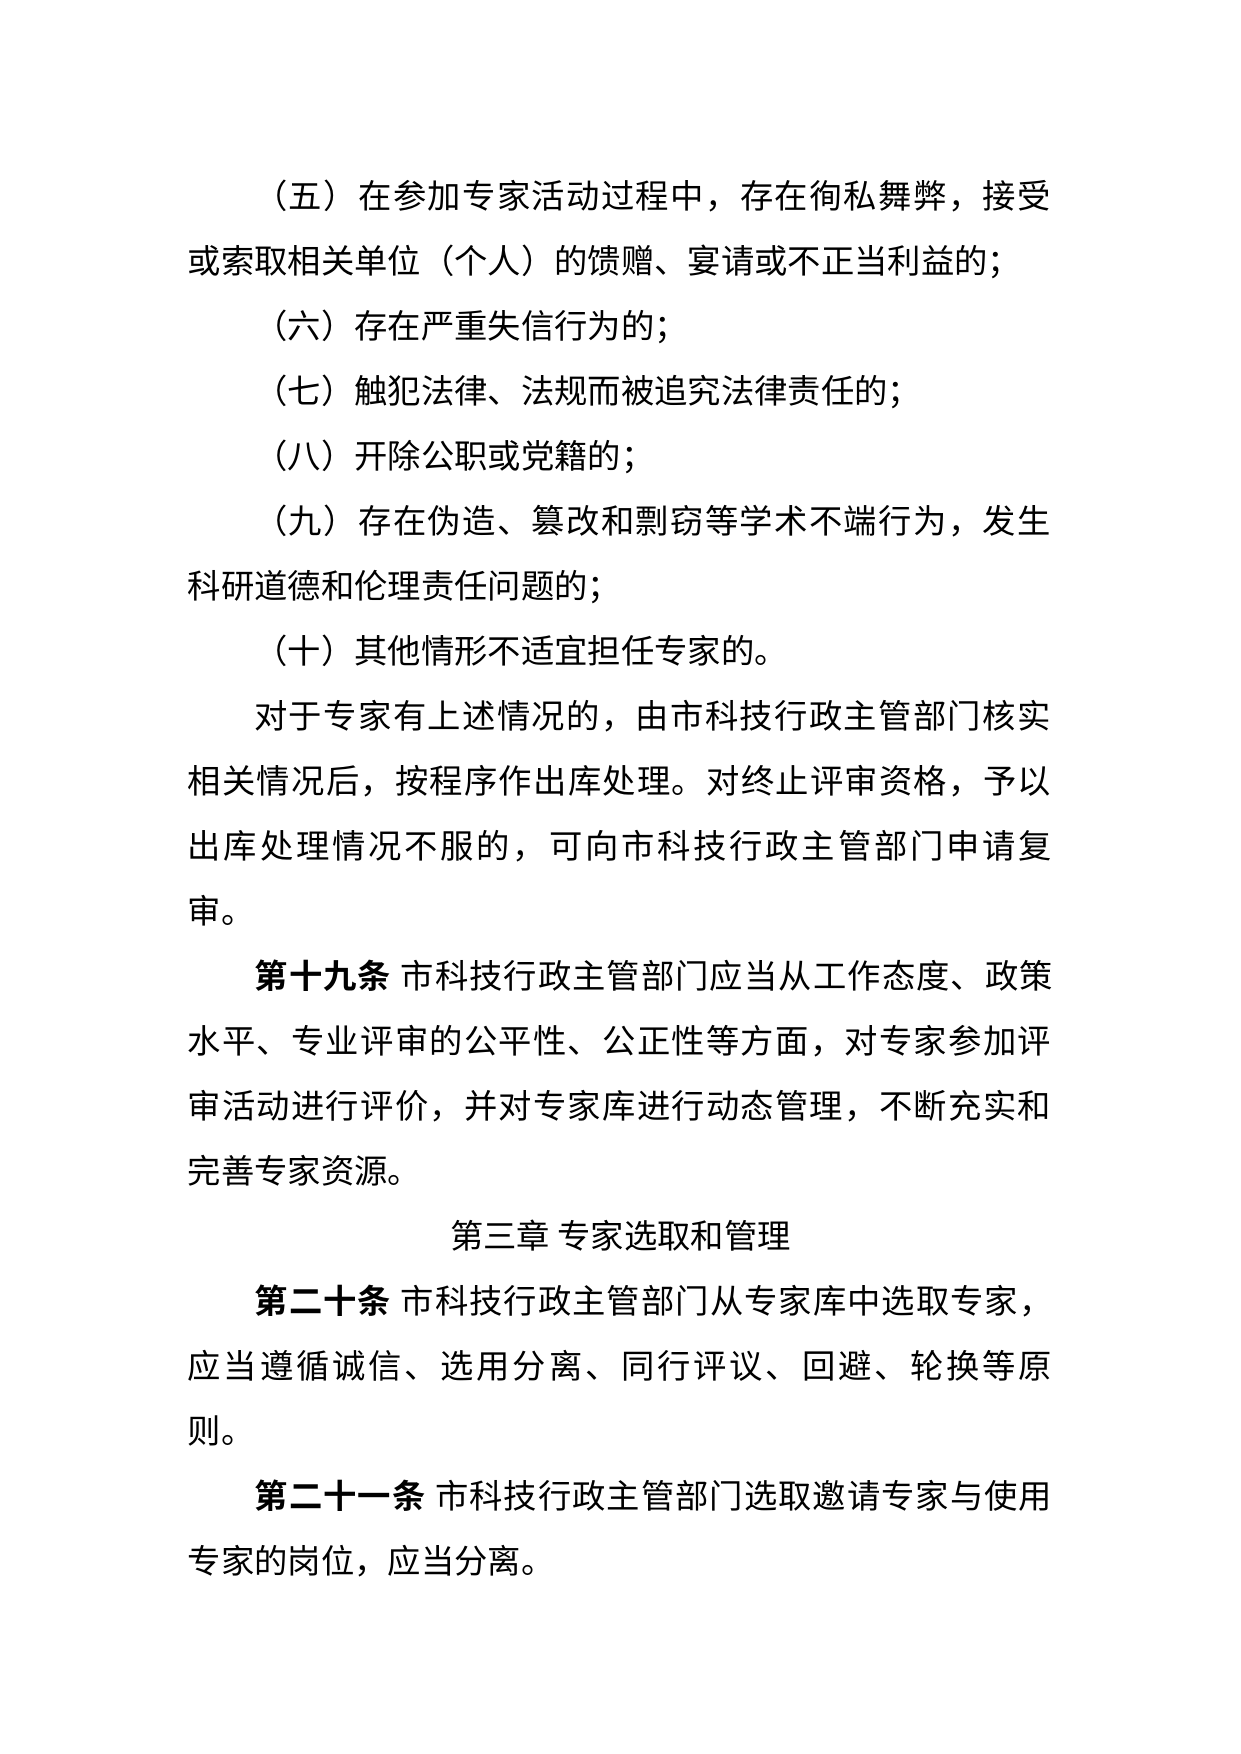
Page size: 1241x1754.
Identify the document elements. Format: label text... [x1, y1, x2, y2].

text （九）存在伪造、篡改和剽窃等学术不端行为，发生科研道德和伦理责任问题的； [187, 487, 1053, 617]
text 第二十一条 市科技行政主管部门选取邀请专家与使用专家的岗位，应当分离。 [187, 1462, 1053, 1592]
text （六）存在严重失信行为的； [187, 292, 1053, 357]
text （十）其他情形不适宜担任专家的。 [187, 617, 1053, 682]
text 第二十条 市科技行政主管部门从专家库中选取专家，应当遵循诚信、选用分离、同行评议、回避、轮换等原则。 [187, 1267, 1053, 1462]
text 第十九条 市科技行政主管部门应当从工作态度、政策水平、专业评审的公平性、公正性等方面，对专家参加评审活动进行评价，并对专家库进行动态管理，不断充实和完善专家资源。 [187, 942, 1053, 1202]
text 第三章 专家选取和管理 [187, 1202, 1053, 1267]
text （七）触犯法律、法规而被追究法律责任的； [187, 357, 1053, 422]
text 对于专家有上述情况的，由市科技行政主管部门核实相关情况后，按程序作出库处理。对终止评审资格，予以出库处理情况不服的，可向市科技行政主管部门申请复审。 [187, 682, 1053, 942]
text （五）在参加专家活动过程中，存在徇私舞弊，接受或索取相关单位（个人）的馈赠、宴请或不正当利益的； [187, 162, 1053, 292]
text （八）开除公职或党籍的； [187, 422, 1053, 487]
